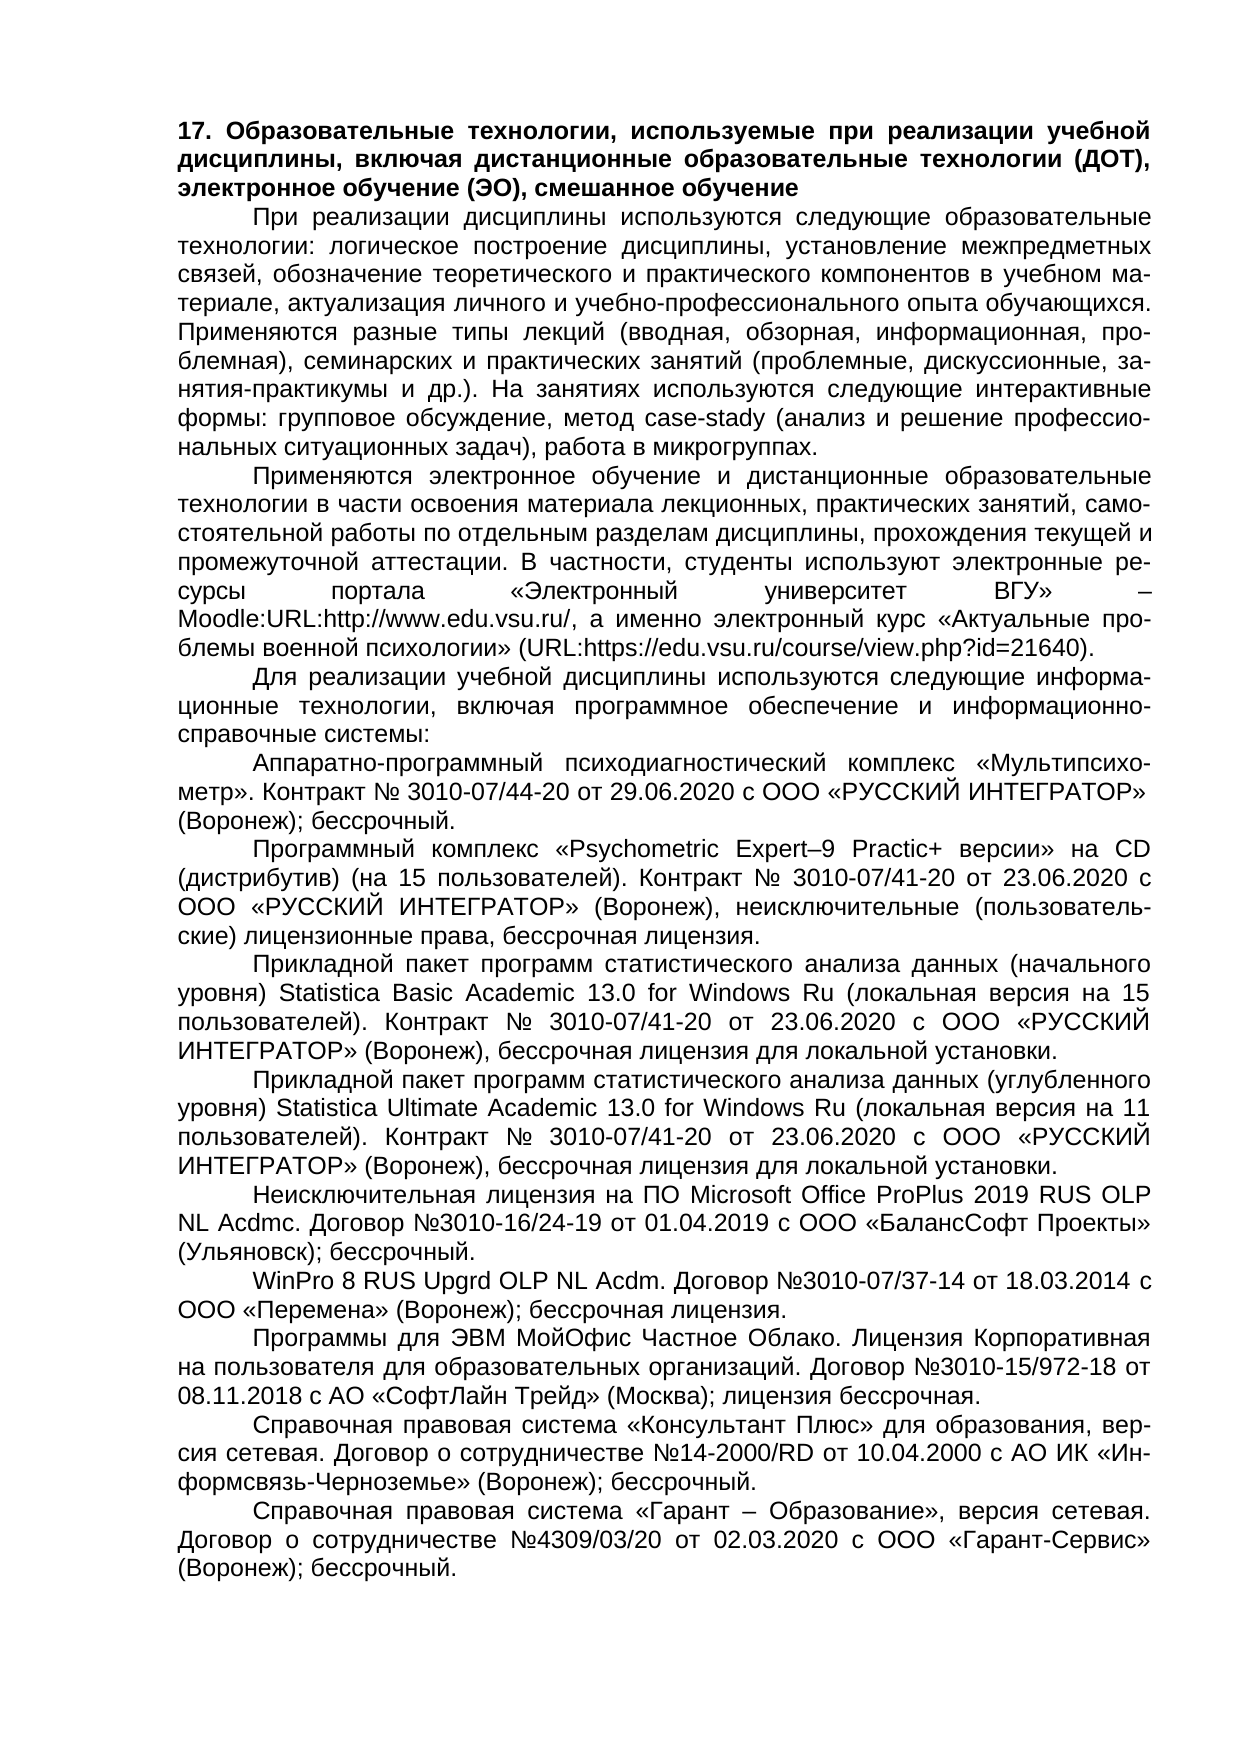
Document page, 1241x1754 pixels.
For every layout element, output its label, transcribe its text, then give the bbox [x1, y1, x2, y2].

text Программный комплекс «Psychometric Expert–9 Practic+ версии» на CD (дистрибутив) (на 15 пользователей). Контракт № 3010-07/41-20 от 23.06.2020 с ООО «РУССКИЙ ИНТЕГРАТОР» (Воронеж), неисключительные (пользователь- ские) лицензионные права, бессрочная лицензия. [177, 834, 1152, 949]
text Справочная правовая система «Консультант Плюс» для образования, вер- сия сетевая. Договор о сотрудничестве №14-2000/RD от 10.04.2000 с АО ИК «Ин- формсвязь-Черноземье» (Воронеж); бессрочный. [177, 1410, 1152, 1496]
text Для реализации учебной дисциплины используются следующие информа- ционные технологии, включая программное обеспечение и информационно- справочные системы: [177, 662, 1153, 748]
text WinPro 8 RUS Upgrd OLP NL Acdm. Договор №3010-07/37-14 от 18.03.2014 с ООО «Перемена» (Воронеж); бессрочная лицензия. [177, 1266, 1152, 1323]
text (Воронеж); бессрочный. [177, 806, 1176, 834]
text Применяются электронное обучение и дистанционные образовательные технологии в части освоения материала лекционных, практических занятий, само- стоятельной работы по отдельным разделам дисциплины, прохождения текущей и промежуточной аттестации. В частности, студенты используют электронные ре- сурсы портала «Электронный университет ВГУ» – Moodle:URL:http://www.edu.vsu.ru/, а именно электронный курс «Актуальные про- блемы военной психологии» (URL:https://edu.vsu.ru/course/view.php?id=21640). [177, 461, 1152, 662]
text Прикладной пакет программ статистического анализа данных (углубленного уровня) Statistica Ultimate Academic 13.0 for Windows Ru (локальная версия на 11 пользователей). Контракт № 3010-07/41-20 от 23.06.2020 с ООО «РУССКИЙ ИНТЕГРАТОР» (Воронеж), бессрочная лицензия для локальной установки. [177, 1064, 1152, 1179]
text При реализации дисциплины используются следующие образовательные технологии: логическое построение дисциплины, установление межпредметных связей, обозначение теоретического и практического компонентов в учебном ма- териале, актуализация личного и учебно-профессионального опыта обучающихся. Применяются разные типы лекций (вводная, обзорная, информационная, про- блемная), семинарских и практических занятий (проблемные, дискуссионные, за- нятия-практикумы и др.). На занятиях используются следующие интерактивные формы: групповое обсуждение, метод case-stady (анализ и решение профессио- нальных ситуационных задач), работа в микрогруппах. [177, 202, 1152, 461]
text Прикладной пакет программ статистического анализа данных (начального уровня) Statistica Basic Academic 13.0 for Windows Ru (локальная версия на 15 пользователей). Контракт № 3010-07/41-20 от 23.06.2020 с ООО «РУССКИЙ ИНТЕГРАТОР» (Воронеж), бессрочная лицензия для локальной установки. [177, 949, 1152, 1064]
text Программы для ЭВМ МойОфис Частное Облако. Лицензия Корпоративная на пользователя для образовательных организаций. Договор №3010-15/972-18 от 08.11.2018 с АО «СофтЛайн Трейд» (Москва); лицензия бессрочная. [177, 1323, 1152, 1409]
text Аппаратно-программный психодиагностический комплекс «Мультипсихо- метр». Контракт № 3010-07/44-20 от 29.06.2020 с ООО «РУССКИЙ ИНТЕГРАТОР» [177, 748, 1152, 806]
text Неисключительная лицензия на ПО Microsoft Office ProPlus 2019 RUS OLP NL Acdmc. Договор №3010-16/24-19 от 01.04.2019 с ООО «БалансСофт Проекты» (Ульяновск); бессрочный. [177, 1179, 1152, 1266]
list Образовательные технологии, используемые при реализации учебной дисциплины, включая дистанционные образовательные технологии (ДОТ), электронное обучение (ЭО), смешанное обучение [177, 116, 1151, 202]
text Справочная правовая система «Гарант – Образование», версия сетевая. Договор о сотрудничестве №4309/03/20 от 02.03.2020 с ООО «Гарант-Сервис» (Воронеж); бессрочный. [177, 1496, 1152, 1582]
